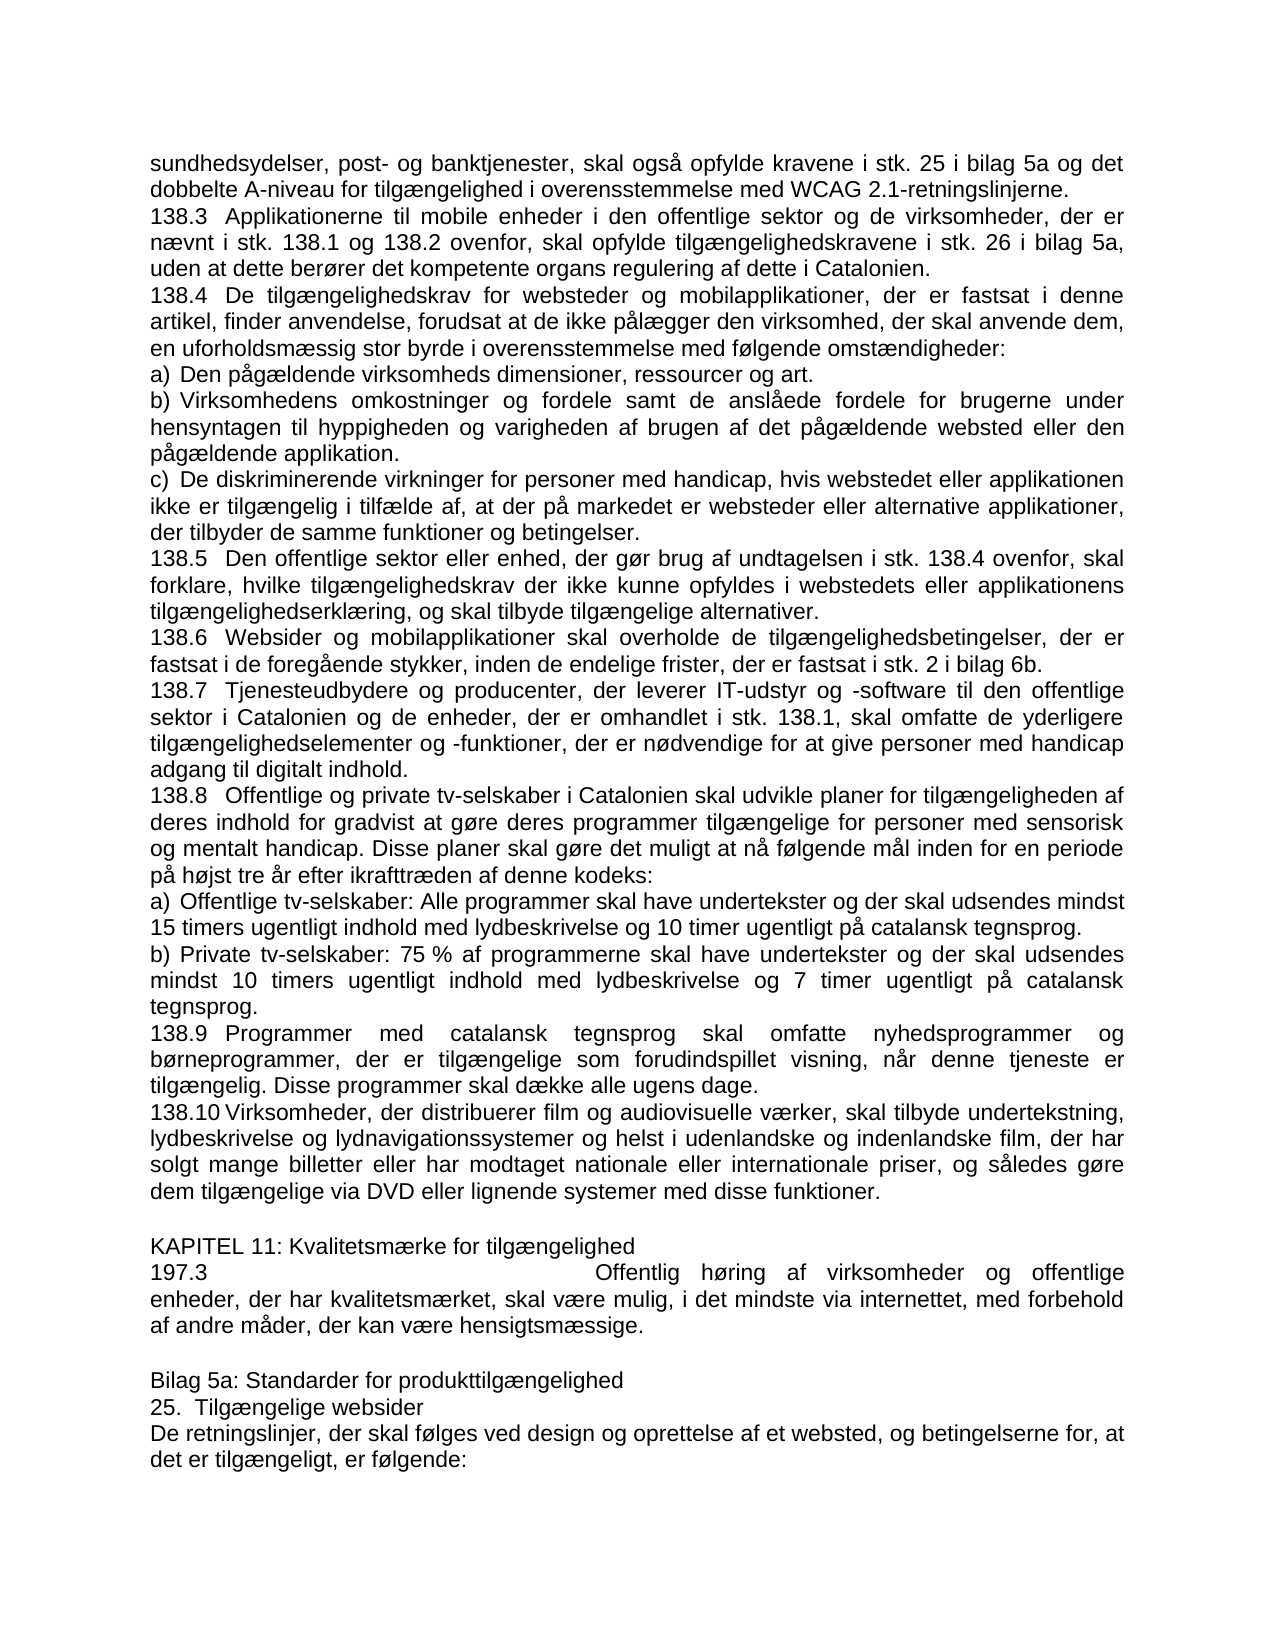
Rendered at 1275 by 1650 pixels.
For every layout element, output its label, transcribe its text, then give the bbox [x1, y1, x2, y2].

list Offentlige tv-selskaber: Alle programmer skal have undertekster og der skal udsendes mindst 15 timers ugentligt indhold med lydbeskrivelse og 10 timer ugentligt på catalansk tegnsprog. [150, 888, 1125, 941]
list De tilgængelighedskrav for websteder og mobilapplikationer, der er fastsat i denne artikel, finder anvendelse, forudsat at de ikke pålægger den virksomhed, der skal anvende dem, en uforholdsmæssig stor byrde i overensstemmelse med følgende omstændigheder: [150, 282, 1125, 361]
list Den pågældende virksomheds dimensioner, ressourcer og art. [150, 361, 1125, 387]
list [150, 150, 1125, 203]
list De diskriminerende virkninger for personer med handicap, hvis webstedet eller applikationen ikke er tilgængelig i tilfælde af, at der på markedet er websteder eller alternative applikationer, der tilbyder de samme funktioner og betingelser. [150, 466, 1125, 545]
list Virksomheder, der distribuerer film og audiovisuelle værker, skal tilbyde undertekstning, lydbeskrivelse og lydnavigationssystemer og helst i udenlandske og indenlandske film, der har solgt mange billetter eller har modtaget nationale eller internationale priser, og således gøre dem tilgængelige via DVD eller lignende systemer med disse funktioner. [150, 1099, 1125, 1204]
list Offentlige og private tv-selskaber i Catalonien skal udvikle planer for tilgængeligheden af deres indhold for gradvist at gøre deres programmer tilgængelige for personer med sensorisk og mentalt handicap. Disse planer skal gøre det muligt at nå følgende mål inden for en periode på højst tre år efter ikrafttræden af denne kodeks: [150, 782, 1125, 888]
list Den offentlige sektor eller enhed, der gør brug af undtagelsen i stk. 138.4 ovenfor, skal forklare, hvilke tilgængelighedskrav der ikke kunne opfyldes i webstedets eller applikationens tilgængelighedserklæring, og skal tilbyde tilgængelige alternativer. [150, 545, 1125, 624]
text KAPITEL 11: Kvalitetsmærke for tilgængelighed [150, 1233, 1125, 1259]
text De retningslinjer, der skal følges ved design og oprettelse af et websted, og betingelserne for, at det er tilgængeligt, er følgende: [150, 1420, 1125, 1472]
list Tjenesteudbydere og producenter, der leverer IT-udstyr og -software til den offentlige sektor i Catalonien og de enheder, der er omhandlet i stk. 138.1, skal omfatte de yderligere tilgængelighedselementer og -funktioner, der er nødvendige for at give personer med handicap adgang til digitalt indhold. [150, 677, 1125, 782]
list Virksomhedens omkostninger og fordele samt de anslåede fordele for brugerne under hensyntagen til hyppigheden og varigheden af brugen af det pågældende websted eller den pågældende applikation. [150, 387, 1125, 466]
list Websider og mobilapplikationer skal overholde de tilgængelighedsbetingelser, der er fastsat i de foregående stykker, inden de endelige frister, der er fastsat i stk. 2 i bilag 6b. [150, 624, 1125, 677]
list Applikationerne til mobile enheder i den offentlige sektor og de virksomheder, der er nævnt i stk. 138.1 og 138.2 ovenfor, skal opfylde tilgængelighedskravene i stk. 26 i bilag 5a, uden at dette berører det kompetente organs regulering af dette i Catalonien. [150, 203, 1125, 282]
list Tilgængelige websider [150, 1393, 1125, 1420]
subtitle Offentlig høring af virksomheder og offentlige enheder, der har kvalitetsmærket, skal være mulig, i det mindste via internettet, med forbehold af andre måder, der kan være hensigtsmæssige. [150, 1259, 1125, 1338]
text Bilag 5a: Standarder for produkttilgængelighed [150, 1367, 1125, 1393]
list Private tv-selskaber: 75 % af programmerne skal have undertekster og der skal udsendes mindst 10 timers ugentligt indhold med lydbeskrivelse og 7 timer ugentligt på catalansk tegnsprog. [150, 941, 1125, 1020]
list Programmer med catalansk tegnsprog skal omfatte nyhedsprogrammer og børneprogrammer, der er tilgængelige som forudindspillet visning, når denne tjeneste er tilgængelig. Disse programmer skal dække alle ugens dage. [150, 1020, 1125, 1099]
